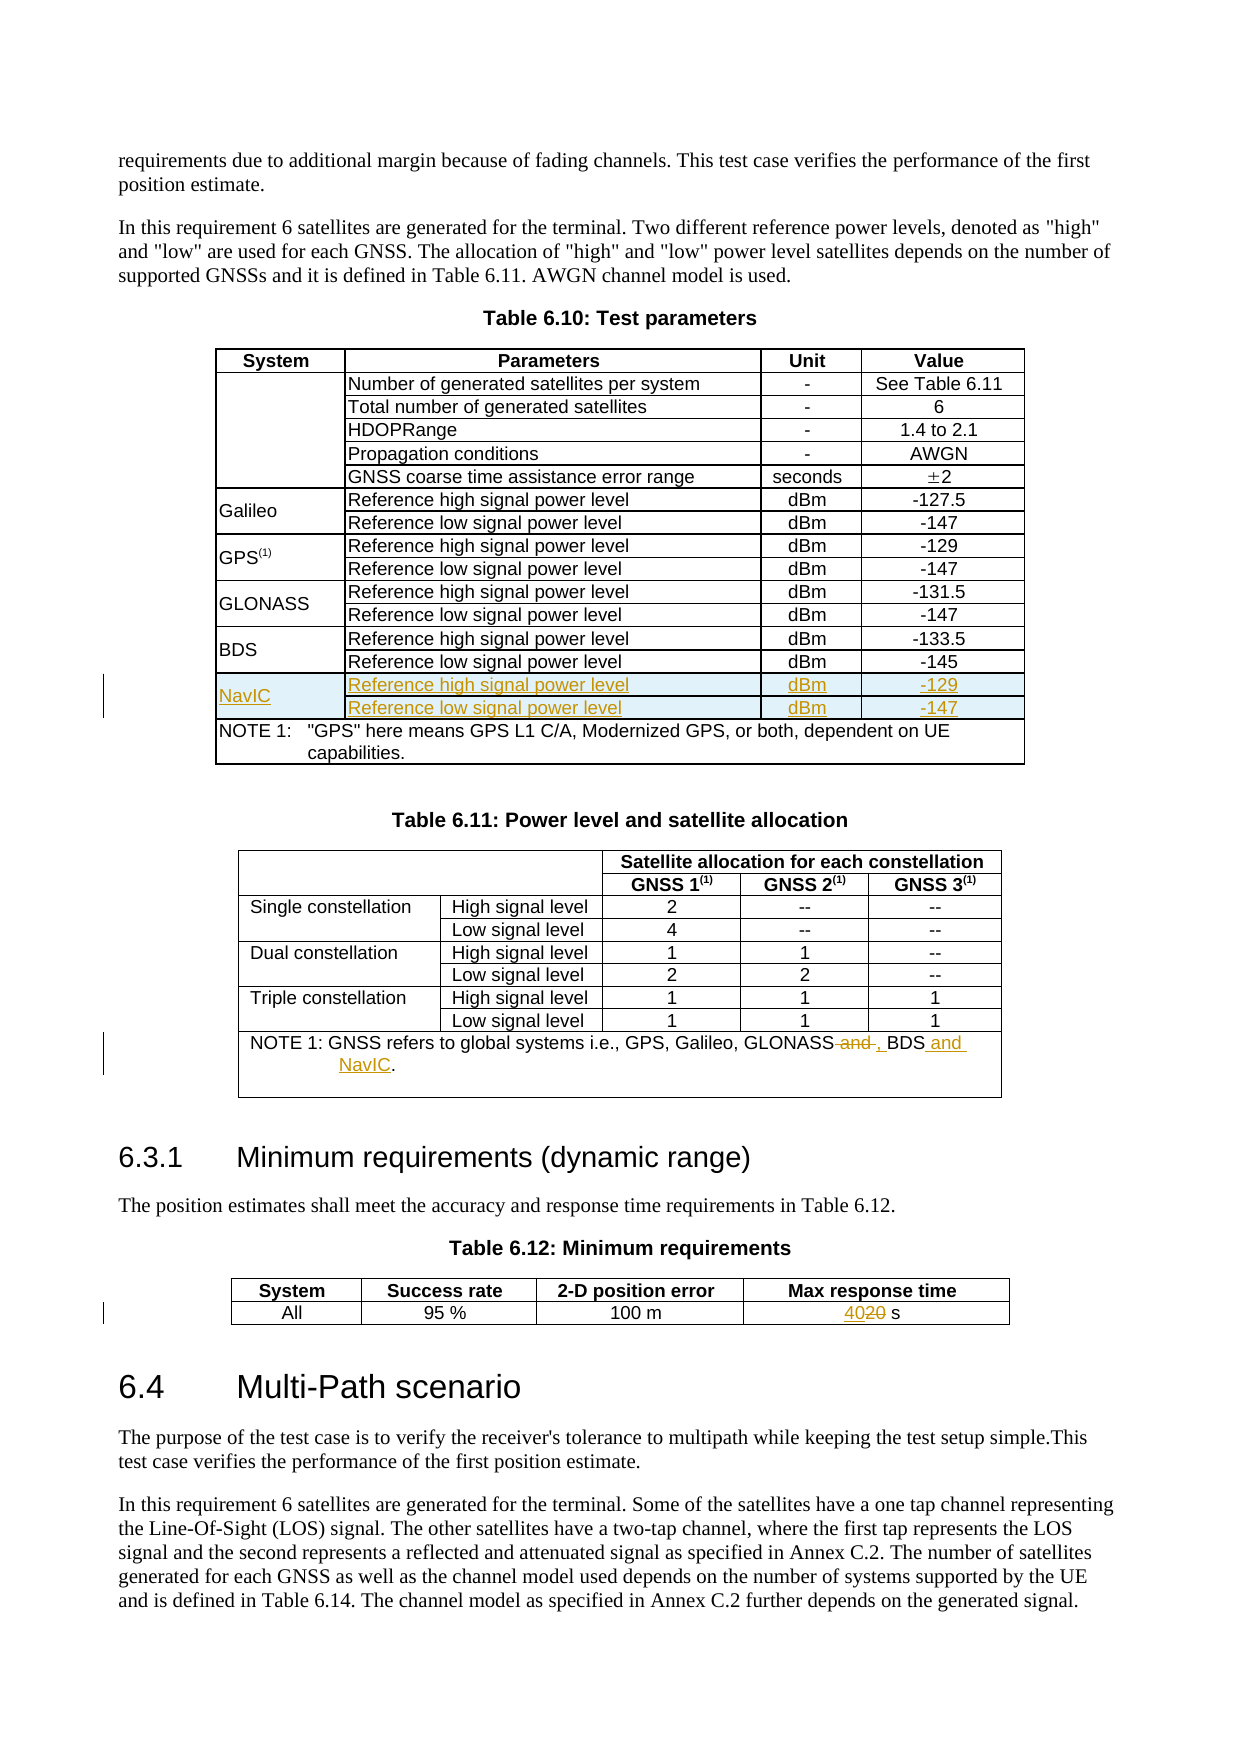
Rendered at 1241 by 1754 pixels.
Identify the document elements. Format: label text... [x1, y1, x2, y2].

table_cell GNSS 1(1) [603, 874, 740, 895]
table_cell Reference low signal power level [346, 558, 760, 579]
table_cell 1 [603, 942, 740, 963]
table_cell 1 [603, 987, 740, 1008]
table_header Satellite allocation for each constellation [603, 851, 1001, 873]
table_cell dBm [762, 651, 861, 672]
table_cell 2 [862, 466, 1024, 487]
table_cell Dual constellation [239, 942, 440, 986]
text The purpose of the test case is to verify the receiver's tolerance to multipath while keeping the test setup simple.This test case verifies the performance of the first position estimate. [118, 1424, 1122, 1473]
table_cell -- [869, 964, 1001, 986]
table_cell -129 [862, 535, 1024, 556]
table_cell See Table 6.11 [862, 373, 1024, 394]
table_cell dBm [762, 604, 861, 626]
text Table 6.11: Power level and satellite allocation [118, 807, 1122, 831]
subtitle 6.4 Multi-Path scenario [118, 1367, 1122, 1406]
table_cell NOTE 1: GNSS refers to global systems i.e., GPS, Galileo, GLONASSBDS. [239, 1032, 1001, 1097]
table_cell 1 [741, 1009, 868, 1031]
table_header System [232, 1279, 361, 1301]
table_cell dBm [762, 489, 861, 510]
table_header Value [862, 350, 1024, 371]
table_cell [346, 419, 760, 441]
table_cell Reference high signal power level [346, 535, 760, 556]
table_cell -- [741, 896, 868, 918]
table_cell High signal level [441, 942, 602, 963]
table_cell Reference low signal power level [346, 651, 760, 672]
table_cell -133.5 [862, 627, 1024, 649]
table_cell [217, 373, 344, 487]
table_cell GNSS coarse time assistance error range [346, 466, 760, 487]
table_header Parameters [346, 350, 760, 371]
table_cell 95 % [362, 1302, 536, 1323]
table_cell GNSS 3(1) [869, 874, 1001, 895]
table_cell dBm [762, 512, 861, 533]
table_cell dBm [762, 581, 861, 603]
table_cell -- [869, 942, 1001, 963]
table_cell 1 [869, 987, 1001, 1008]
table_cell -147 [862, 558, 1024, 579]
table_cell Galileo [217, 489, 344, 533]
table_cell Reference high signal power level [346, 489, 760, 510]
table_cell -- [869, 919, 1001, 941]
table_cell NOTE 1: "GPS" here means GPS L1 C/A, Modernized GPS, or both, dependent on UE capabilities. [217, 720, 1024, 763]
text Table 6.12: Minimum requirements [118, 1236, 1122, 1259]
table_cell 1.4 to 2.1 [862, 419, 1024, 441]
table_header Unit [762, 350, 861, 371]
table_cell Triple constellation [239, 987, 440, 1031]
table_cell -- [869, 896, 1001, 918]
table_cell Low signal level [441, 1009, 602, 1031]
table_cell 2 [603, 896, 740, 918]
table_cell High signal level [441, 987, 602, 1008]
table_cell Propagation conditions [346, 442, 760, 464]
table_cell All [232, 1302, 361, 1323]
table_cell Low signal level [441, 964, 602, 986]
text The position estimates shall meet the accuracy and response time requirements in Table 6.12. [118, 1193, 1122, 1217]
table_cell 1 [741, 987, 868, 1008]
table_cell - [762, 419, 861, 441]
table_cell GLONASS [217, 581, 344, 626]
table_cell -127.5 [862, 489, 1024, 510]
table_header [239, 851, 602, 895]
table_cell 4 [603, 919, 740, 941]
table_cell GNSS 2(1) [741, 874, 868, 895]
table_cell AWGN [862, 442, 1024, 464]
text In this requirement 6 satellites are generated for the terminal. Some of the satellites have a one tap channel representing the Line-Of-Sight (LOS) signal. The other satellites have a two-tap channel, where the first tap represents the LOS signal and the second represents a reflected and attenuated signal as specified in Annex C.2. The number of satellites generated for each GNSS as well as the channel model used depends on the number of systems supported by the UE and is defined in Table 6.14. The channel model as specified in Annex C.2 further depends on the generated signal. [118, 1491, 1122, 1612]
table_header Success rate [362, 1279, 536, 1301]
text Table 6.10: Test parameters [118, 306, 1122, 329]
table_header 2-D position error [537, 1279, 743, 1301]
table_cell Reference high signal power level [346, 627, 760, 649]
table_cell dBm [762, 627, 861, 649]
text In this requirement 6 satellites are generated for the terminal. Two different reference power levels, denoted as "high" and "low" are used for each GNSS. The allocation of "high" and "low" power level satellites depends on the number of supported GNSSs and it is defined in Table 6.11. AWGN channel model is used. [118, 214, 1122, 287]
table_cell Reference low signal power level [346, 604, 760, 626]
table_header Max response time [744, 1279, 1009, 1301]
table_cell 1 [741, 942, 868, 963]
table_cell BDS [217, 627, 344, 672]
table_cell s [744, 1302, 1009, 1323]
table_cell High signal level [441, 896, 602, 918]
table_cell 6 [862, 396, 1024, 418]
table_cell Reference low signal power level [346, 512, 760, 533]
table_cell dBm [762, 558, 861, 579]
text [118, 148, 1122, 196]
table_cell Single constellation [239, 896, 440, 941]
table_cell dBm [762, 535, 861, 556]
table_cell - [762, 373, 861, 394]
table_cell Number of generated satellites per system [346, 373, 760, 394]
table_header System [217, 350, 344, 371]
table_cell 100 m [537, 1302, 743, 1323]
table_cell seconds [762, 466, 861, 487]
table_cell GPS(1) [217, 535, 344, 579]
table_cell -145 [862, 651, 1024, 672]
subtitle 6.3.1 Minimum requirements (dynamic range) [118, 1141, 1122, 1174]
table_cell 1 [869, 1009, 1001, 1031]
table_cell 2 [741, 964, 868, 986]
table_cell -147 [862, 604, 1024, 626]
table_cell - [762, 442, 861, 464]
table_cell Low signal level [441, 919, 602, 941]
table_cell -131.5 [862, 581, 1024, 603]
table_cell - [762, 396, 861, 418]
table_cell 1 [603, 1009, 740, 1031]
table_cell -147 [862, 512, 1024, 533]
table_cell Reference high signal power level [346, 581, 760, 603]
table_cell 2 [603, 964, 740, 986]
table_cell -- [741, 919, 868, 941]
table_cell Total number of generated satellites [346, 396, 760, 418]
